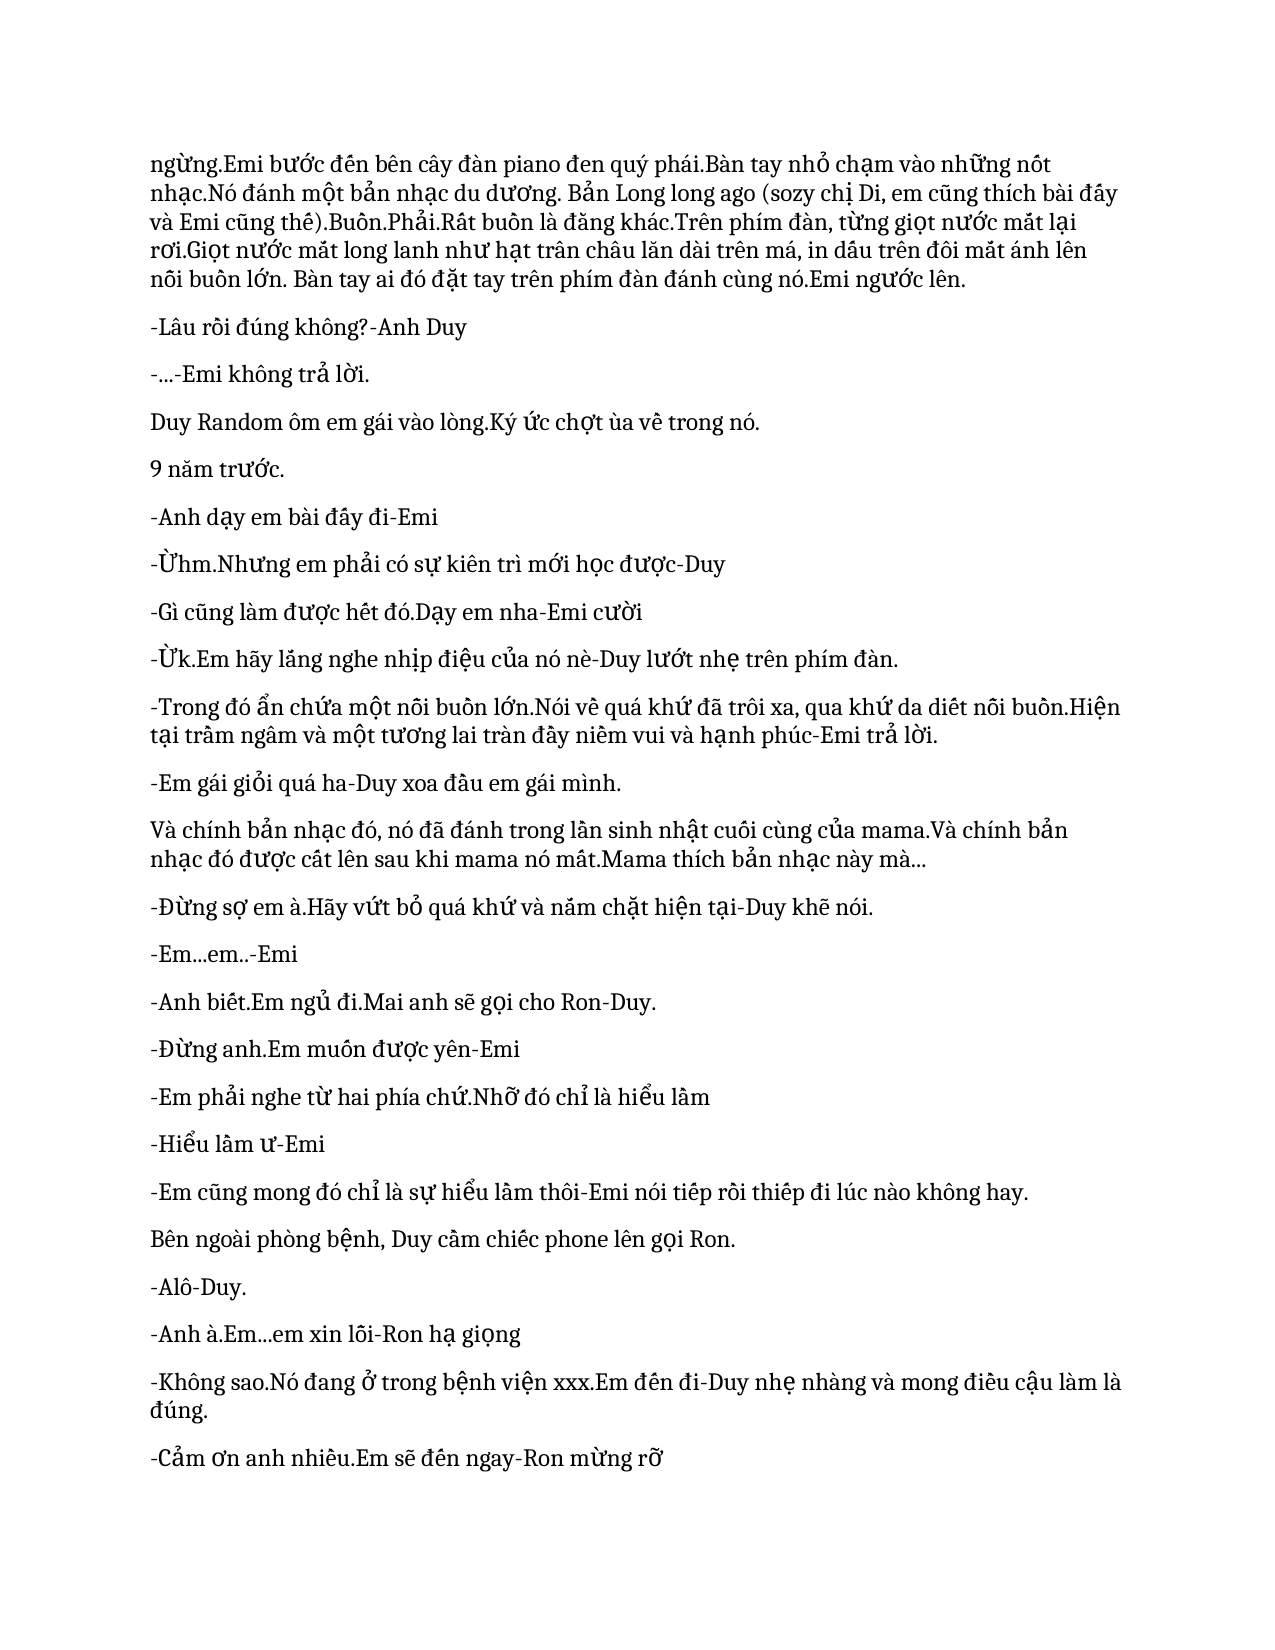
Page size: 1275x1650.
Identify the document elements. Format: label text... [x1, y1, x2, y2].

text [150, 150, 1125, 294]
text Duy Random ôm em gái vào lòng.Ký ức chợt ùa về trong nó. [150, 407, 1125, 436]
text -Anh biết.Em ngủ đi.Mai anh sẽ gọi cho Ron-Duy. [150, 987, 1125, 1016]
text -Cảm ơn anh nhiều.Em sẽ đến ngay-Ron mừng rỡ [150, 1444, 1125, 1472]
text -Hiểu lầm ư-Emi [150, 1130, 1125, 1159]
text -Đừng sợ em à.Hãy vứt bỏ quá khứ và nắm chặt hiện tại-Duy khẽ nói. [150, 892, 1125, 921]
text -Em cũng mong đó chỉ là sự hiểu lầm thôi-Emi nói tiếp rồi thiếp đi lúc nào không hay. [150, 1177, 1125, 1206]
text -Không sao.Nó đang ở trong bệnh viện xxx.Em đến đi-Duy nhẹ nhàng và mong điều cậu làm là đúng. [150, 1367, 1125, 1425]
text Và chính bản nhạc đó, nó đã đánh trong lần sinh nhật cuối cùng của mama.Và chính bản nhạc đó được cất lên sau khi mama nó mất.Mama thích bản nhạc này mà... [150, 816, 1125, 874]
text -Em...em..-Emi [150, 940, 1125, 969]
text -Trong đó ẩn chứa một nỗi buồn lớn.Nói về quá khứ đã trôi xa, qua khứ da diết nỗi buồn.Hiện tại trầm ngâm và một tương lai tràn đầy niềm vui và hạnh phúc-Emi trả lời. [150, 692, 1125, 750]
text -Đừng anh.Em muốn được yên-Emi [150, 1035, 1125, 1064]
text -Lâu rồi đúng không?-Anh Duy [150, 312, 1125, 341]
text -Alô-Duy. [150, 1272, 1125, 1301]
text -Anh à.Em...em xin lỗi-Ron hạ giọng [150, 1320, 1125, 1349]
text -Anh dạy em bài đấy đi-Emi [150, 502, 1125, 531]
text -Em gái giỏi quá ha-Duy xoa đầu em gái mình. [150, 769, 1125, 797]
text -...-Emi không trả lời. [150, 360, 1125, 389]
text -Ừhm.Nhưng em phải có sự kiên trì mới học được-Duy [150, 550, 1125, 579]
text Bên ngoài phòng bệnh, Duy cầm chiếc phone lên gọi Ron. [150, 1225, 1125, 1254]
text -Em phải nghe từ hai phía chứ.Nhỡ đó chỉ là hiểu lầm [150, 1082, 1125, 1111]
text -Ừk.Em hãy lắng nghe nhịp điệu của nó nè-Duy lướt nhẹ trên phím đàn. [150, 645, 1125, 674]
text -Gì cũng làm được hết đó.Dạy em nha-Emi cười [150, 597, 1125, 626]
text 9 năm trước. [150, 455, 1125, 484]
